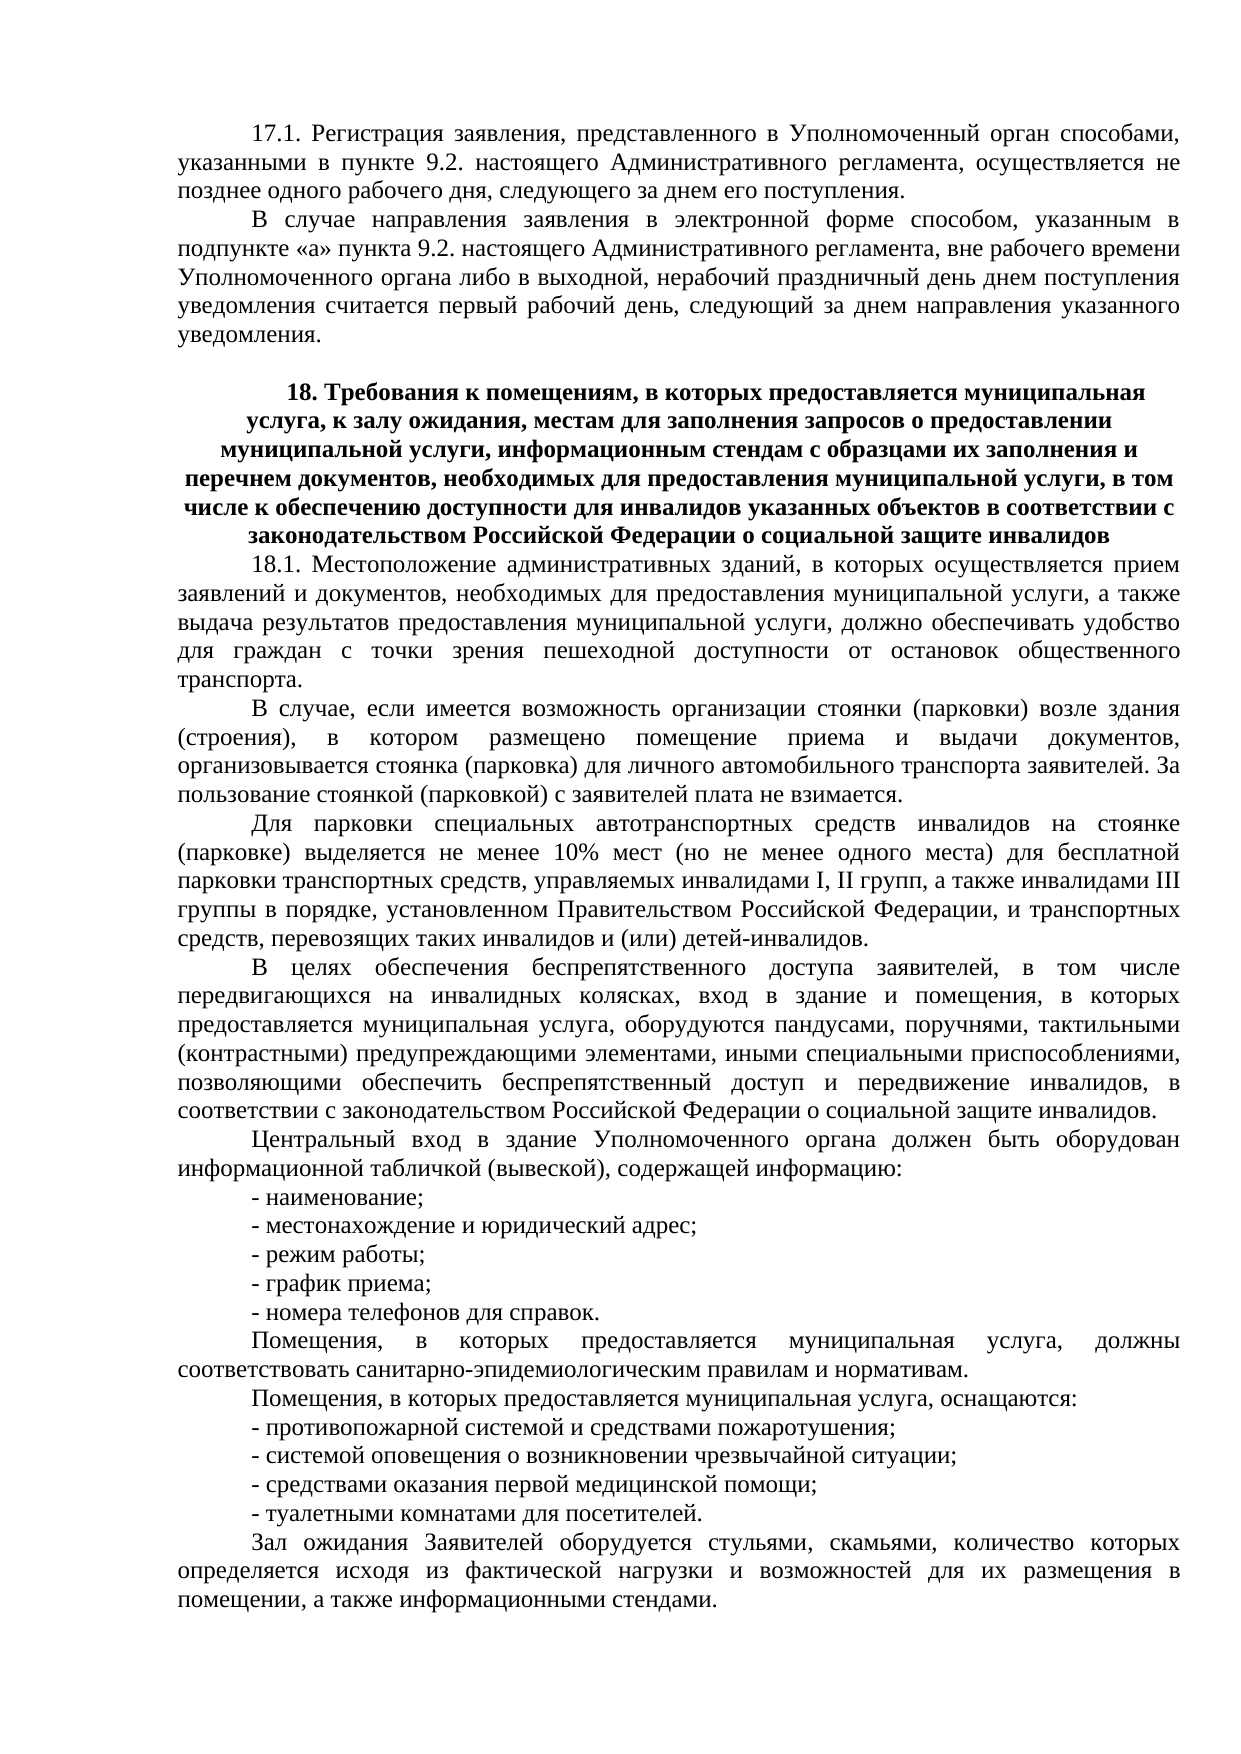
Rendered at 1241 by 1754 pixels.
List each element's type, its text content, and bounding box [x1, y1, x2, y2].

text Для парковки специальных автотранспортных средств инвалидов на стоянке (парковке) выделяется не менее 10% мест (но не менее одного места) для бесплатной парковки транспортных средств, управляемых инвалидами I, II групп, а также инвалидами III группы в порядке, установленном Правительством Российской Федерации, и транспортных средств, перевозящих таких инвалидов и (или) детей-инвалидов. [177, 808, 1181, 952]
text - средствами оказания первой медицинской помощи; [177, 1469, 1181, 1498]
text - наименование; [177, 1182, 1181, 1211]
text - местонахождение и юридический адрес; [177, 1211, 1181, 1239]
text Зал ожидания Заявителей оборудуется стульями, скамьями, количество которых определяется исходя из фактической нагрузки и возможностей для их размещения в помещении, а также информационными стендами. [177, 1527, 1181, 1613]
text - туалетными комнатами для посетителей. [177, 1498, 1181, 1527]
text В целях обеспечения беспрепятственного доступа заявителей, в том числе передвигающихся на инвалидных колясках, вход в здание и помещения, в которых предоставляется муниципальная услуга, оборудуются пандусами, поручнями, тактильными (контрастными) предупреждающими элементами, иными специальными приспособлениями, позволяющими обеспечить беспрепятственный доступ и передвижение инвалидов, в соответствии с законодательством Российской Федерации о социальной защите инвалидов. [177, 952, 1181, 1124]
text - график приема; [177, 1268, 1181, 1297]
text 18.1. Местоположение административных зданий, в которых осуществляется прием заявлений и документов, необходимых для предоставления муниципальной услуги, а также выдача результатов предоставления муниципальной услуги, должно обеспечивать удобство для граждан с точки зрения пешеходной доступности от остановок общественного транспорта. [177, 549, 1181, 693]
text В случае направления заявления в электронной форме способом, указанным в подпункте «а» пункта 9.2. настоящего Административного регламента, вне рабочего времени Уполномоченного органа либо в выходной, нерабочий праздничный день днем поступления уведомления считается первый рабочий день, следующий за днем направления указанного уведомления. [177, 204, 1181, 348]
text - номера телефонов для справок. [177, 1297, 1181, 1326]
text 17.1. Регистрация заявления, представленного в Уполномоченный орган способами, указанными в пункте 9.2. настоящего Административного регламента, осуществляется не позднее одного рабочего дня, следующего за днем его поступления. [177, 118, 1181, 204]
text Помещения, в которых предоставляется муниципальная услуга, должны соответствовать санитарно-эпидемиологическим правилам и нормативам. [177, 1326, 1181, 1383]
text Помещения, в которых предоставляется муниципальная услуга, оснащаются: [177, 1383, 1181, 1412]
text В случае, если имеется возможность организации стоянки (парковки) возле здания (строения), в котором размещено помещение приема и выдачи документов, организовывается стоянка (парковка) для личного автомобильного транспорта заявителей. За пользование стоянкой (парковкой) с заявителей плата не взимается. [177, 693, 1181, 808]
text - режим работы; [177, 1239, 1181, 1268]
text - противопожарной системой и средствами пожаротушения; [177, 1412, 1181, 1441]
text Центральный вход в здание Уполномоченного органа должен быть оборудован информационной табличкой (вывеской), содержащей информацию: [177, 1124, 1181, 1182]
text - системой оповещения о возникновении чрезвычайной ситуации; [177, 1441, 1181, 1469]
text 18. Требования к помещениям, в которых предоставляется муниципальная услуга, к залу ожидания, местам для заполнения запросов о предоставлении муниципальной услуги, информационным стендам с образцами их заполнения и перечнем документов, необходимых для предоставления муниципальной услуги, в том числе к обеспечению доступности для инвалидов указанных объектов в соответствии с законодательством Российской Федерации о социальной защите инвалидов [177, 377, 1181, 549]
